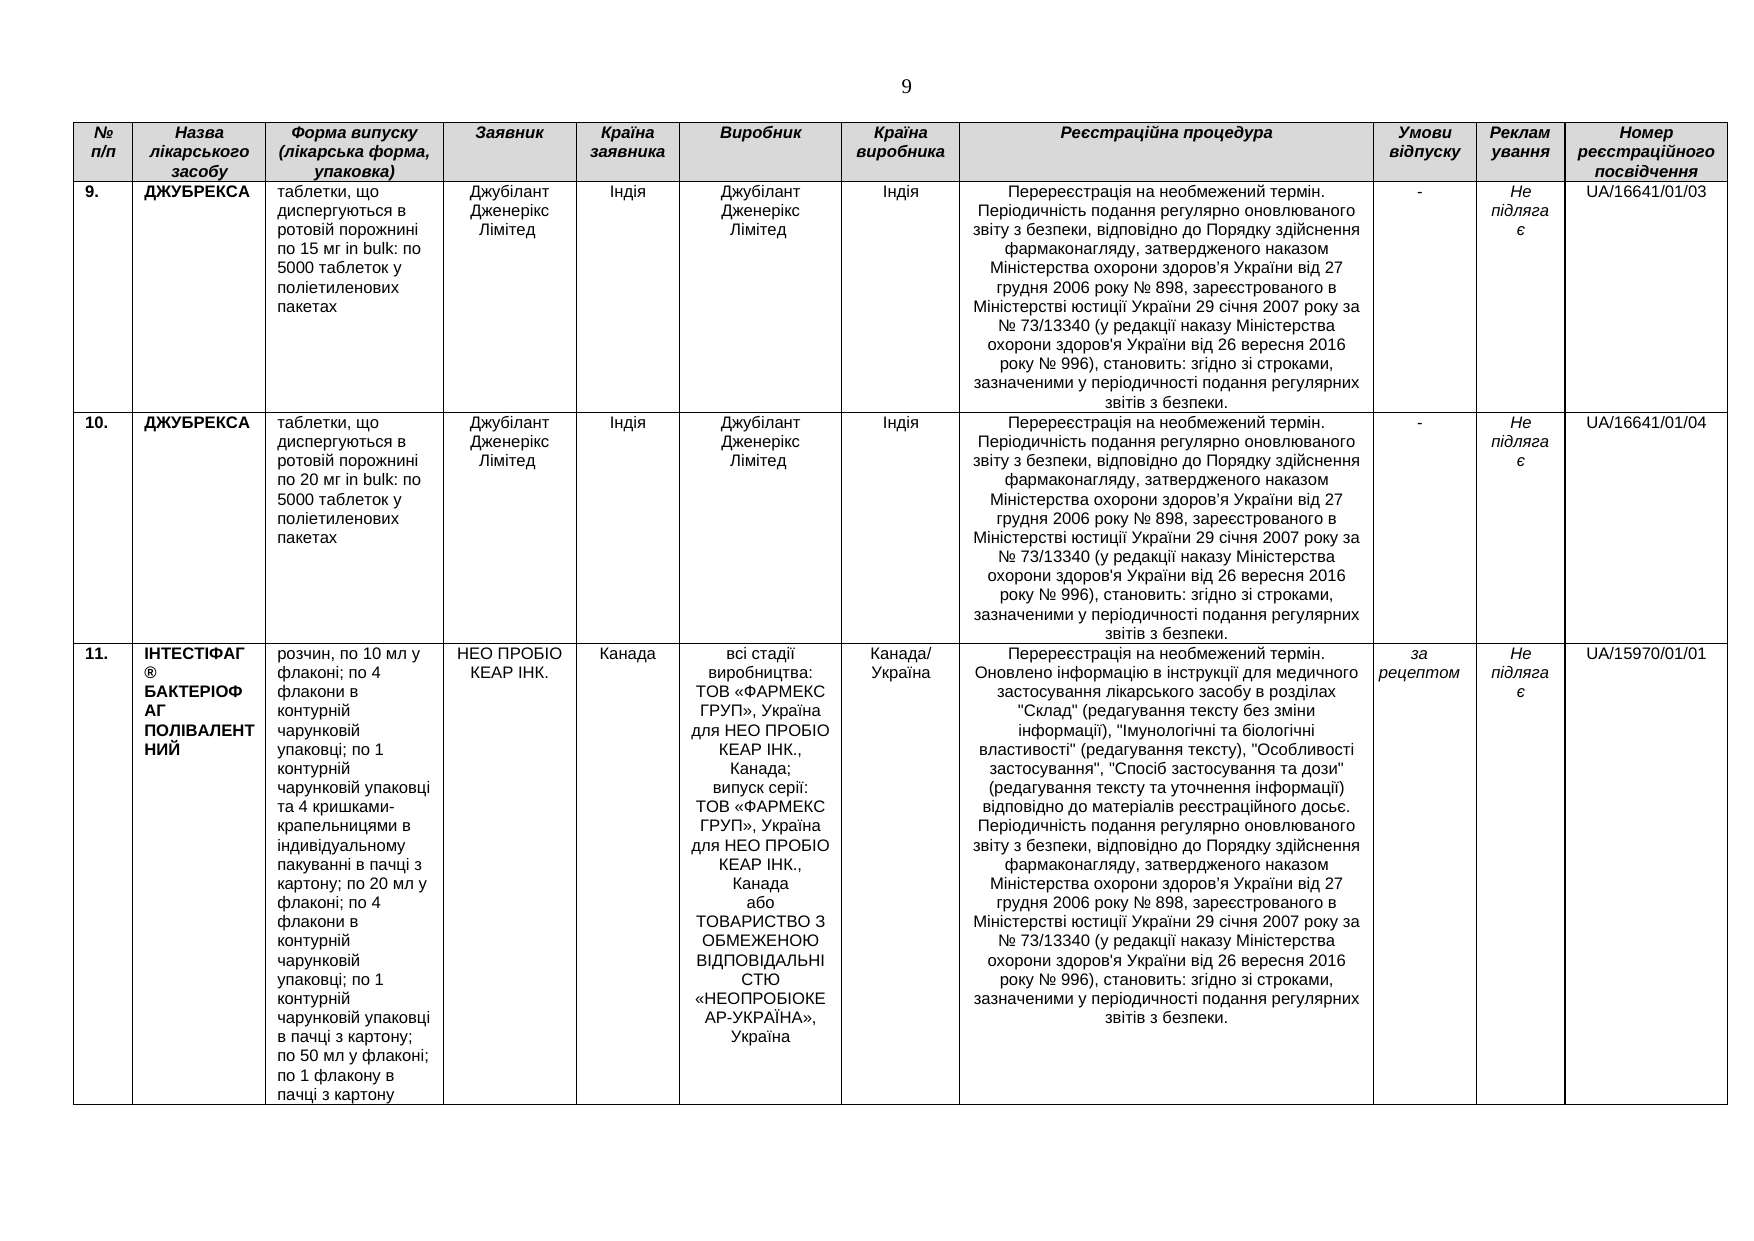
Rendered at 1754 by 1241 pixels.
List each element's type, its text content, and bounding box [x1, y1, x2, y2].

table_cell UA/15970/01/01 [1566, 644, 1727, 1104]
table_cell Індія [577, 413, 679, 643]
table_cell Індія [842, 413, 959, 643]
table_cell Не підлягає [1477, 644, 1564, 1104]
table_header Заявник [444, 123, 576, 181]
table_cell за рецептом [1374, 644, 1476, 1104]
table_cell [74, 413, 132, 643]
table_cell НЕО ПРОБІО КЕАР ІНК. [444, 644, 576, 1104]
table_cell ДЖУБРЕКСА [133, 182, 265, 412]
table_header Назва лікарського засобу [133, 123, 265, 181]
table_cell - [1374, 182, 1476, 412]
table_cell Не підлягає [1477, 413, 1564, 643]
table_cell UA/16641/01/04 [1566, 413, 1727, 643]
table_cell таблетки, що диспергуються в ротовій порожнині по 20 мг іn bulk: по 5000 таблеток у поліетиленових пакетах [266, 413, 443, 643]
table_cell - [1374, 413, 1476, 643]
table_header Рекламування [1477, 123, 1564, 181]
table_cell Джубілант Дженерікс Лімітед [680, 413, 841, 643]
table_cell Не підлягає [1477, 182, 1564, 412]
table_cell Канада [577, 644, 679, 1104]
table_cell ДЖУБРЕКСА [133, 413, 265, 643]
table_cell всі стадії виробництва: ТОВ «ФАРМЕКС ГРУП», Україна для НЕО ПРОБІО КЕАР ІНК., Канада; випуск серії: ТОВ «ФАРМЕКС ГРУП», Україна для НЕО ПРОБІО КЕАР ІНК., Канада або ТОВАРИСТВО З ОБМЕЖЕНОЮ ВІДПОВІДАЛЬНІСТЮ «НЕОПРОБІОКЕАР-УКРАЇНА», Україна [680, 644, 841, 1104]
table_header Країна виробника [842, 123, 959, 181]
table_header Форма випуску (лікарська форма, упаковка) [266, 123, 443, 181]
table_header № п/п [74, 123, 132, 181]
table_cell таблетки, що диспергуються в ротовій порожнині по 15 мг іn bulk: по 5000 таблеток у поліетиленових пакетах [266, 182, 443, 412]
table_cell [74, 182, 132, 412]
table_header Країна заявника [577, 123, 679, 181]
table_cell Індія [577, 182, 679, 412]
table_cell [74, 644, 132, 1104]
table_cell Джубілант Дженерікс Лімітед [680, 182, 841, 412]
table_cell Перереєстрація на необмежений термін. Оновлено інформацію в інструкції для медичного застосування лікарського засобу в розділах "Склад" (редагування тексту без зміни інформації), "Імунологічні та біологічні властивості" (редагування тексту), "Особливості застосування", "Спосіб застосування та дози" (редагування тексту та уточнення інформації) відповідно до матеріалів реєстраційного досьє. Періодичність подання регулярно оновлюваного звіту з безпеки, відповідно до Порядку здійснення фармаконагляду, затвердженого наказом Міністерства охорони здоров’я України від 27 грудня 2006 року № 898, зареєстрованого в Міністерстві юстиції України 29 січня 2007 року за № 73/13340 (у редакції наказу Міністерства охорони здоров'я України від 26 вересня 2016 року № 996), становить: згідно зі строками, зазначеними у періодичності подання регулярних звітів з безпеки. [960, 644, 1373, 1104]
table_header Реєстраційна процедура [960, 123, 1373, 181]
table_cell ІНТЕСТІФАГ® БАКТЕРІОФАГ ПОЛІВАЛЕНТНИЙ [133, 644, 265, 1104]
table_header Умови відпуску [1374, 123, 1476, 181]
table_cell Джубілант Дженерікс Лімітед [444, 182, 576, 412]
table_cell розчин, по 10 мл у флаконі; по 4 флакони в контурній чарунковій упаковці; по 1 контурній чарунковій упаковці та 4 кришками-крапельницями в індивідуальному пакуванні в пачці з картону; по 20 мл у флаконі; по 4 флакони в контурній чарунковій упаковці; по 1 контурній чарунковій упаковці в пачці з картону; по 50 мл у флаконі; по 1 флакону в пачці з картону [266, 644, 443, 1104]
table_cell UA/16641/01/03 [1566, 182, 1727, 412]
table_header Виробник [680, 123, 841, 181]
table_header Номер реєстраційного посвідчення [1566, 123, 1727, 181]
table_cell Джубілант Дженерікс Лімітед [444, 413, 576, 643]
table_cell Індія [842, 182, 959, 412]
table_cell Канада/Україна [842, 644, 959, 1104]
